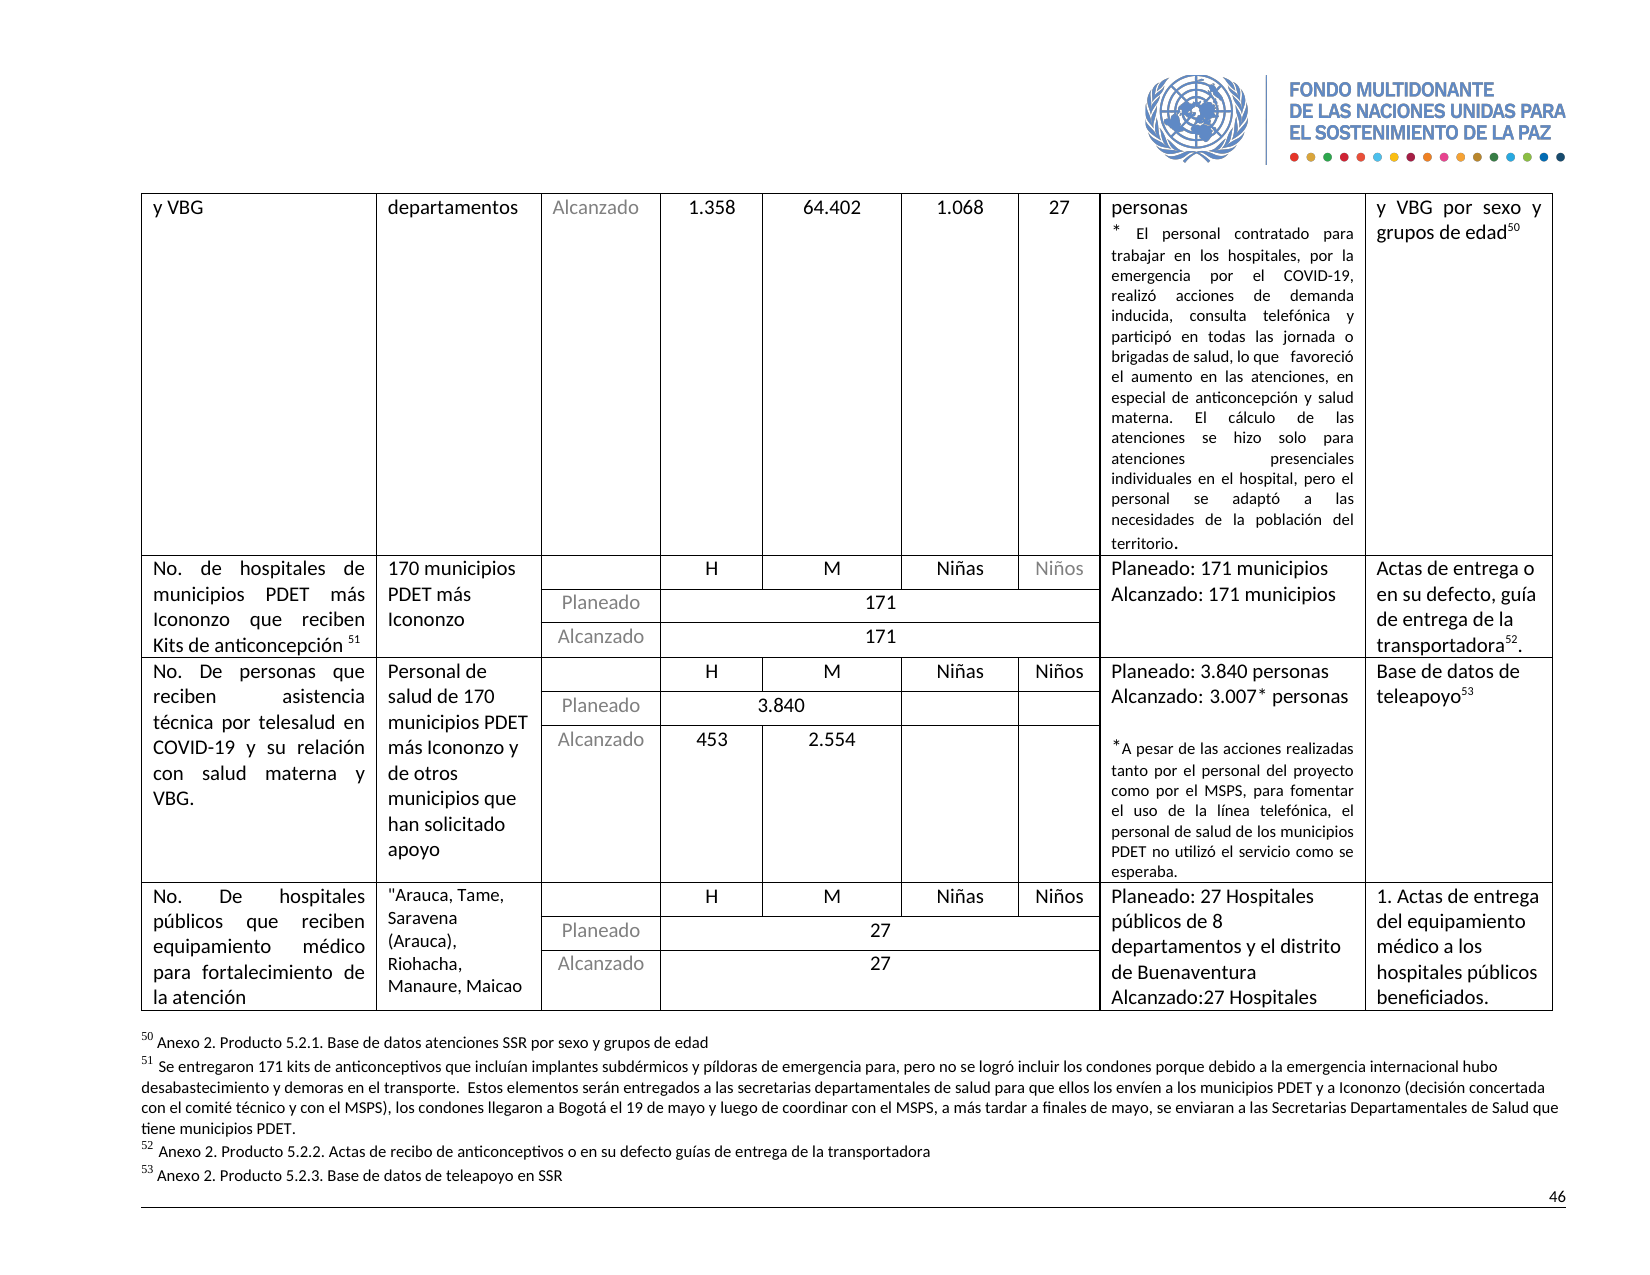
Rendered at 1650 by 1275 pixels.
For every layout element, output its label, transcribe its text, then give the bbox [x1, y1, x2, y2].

table_cell 64.402 [763, 194, 901, 554]
table_cell 1.358 [661, 194, 762, 554]
table_cell 1. Actas de entrega del equipamiento médico a los hospitales públicos beneficiados. 2. Registro fotográfico de entrega y del equipamiento instalado. 3. Soporte de entrega por parte del proveedor a los hospitales. [1366, 883, 1552, 1010]
table_cell Planeado: 171 municipios Alcanzado: 171 municipios [1101, 556, 1365, 657]
table_cell M [763, 883, 901, 916]
table_cell H [661, 556, 762, 588]
table_cell Alcanzado [542, 951, 660, 1010]
table_cell 1.068 [902, 194, 1018, 554]
table_cell [542, 883, 660, 916]
table_cell Alcanzado [542, 726, 660, 882]
table_cell [902, 692, 1018, 725]
table_cell Planeado [542, 917, 660, 949]
table_cell Alcanzado [542, 194, 660, 554]
table_cell Niñas [902, 883, 1018, 916]
table_cell No. de hospitales de municipios PDET más Icononzo que reciben Kits de anticoncepción [142, 556, 376, 657]
table_cell 170 municipios PDET más Icononzo [377, 556, 541, 657]
table_cell M [763, 658, 901, 691]
table_cell M [763, 556, 901, 588]
table_cell 171 [661, 623, 1099, 657]
table_cell 27 [661, 917, 1099, 949]
table_cell 171 [661, 590, 1099, 622]
table_cell [1019, 692, 1099, 725]
table_cell Base de datos de teleapoyo [1366, 658, 1552, 882]
table_cell Alcanzado [542, 623, 660, 657]
table_cell 2.554 [763, 726, 901, 882]
table_cell Personal de salud de 170 municipios PDET más Icononzo y de otros municipios que han solicitado apoyo [377, 658, 541, 882]
table_cell [902, 726, 1018, 882]
table_cell 27 [1019, 194, 1099, 554]
table_cell Planeado: 3.840 personas Alcanzado: 3.007* personas *A pesar de las acciones realizadas tanto por el personal del proyecto como por el MSPS, para fomentar el uso de la línea telefónica, el personal de salud de los municipios PDET no utilizó el servicio como se esperaba. [1101, 658, 1365, 882]
table_cell Niños [1019, 658, 1099, 691]
table_cell Niños [1019, 883, 1099, 916]
table_cell H [661, 658, 762, 691]
table_cell H [661, 883, 762, 916]
table_cell 453 [661, 726, 762, 882]
table_cell No. De hospitales públicos que reciben equipamiento médico para fortalecimiento de la atención [142, 883, 376, 1010]
table_cell [1019, 726, 1099, 882]
table_cell Actas de entrega o en su defecto, guía de entrega de la transportadora. [1366, 556, 1552, 657]
table_cell No. De personas que reciben asistencia técnica por telesalud en COVID-19 y su relación con salud materna y VBG. [142, 658, 376, 882]
table_cell [542, 556, 660, 588]
table_cell Niñas [902, 556, 1018, 588]
table_cell Planeado [542, 590, 660, 622]
picture [1145, 75, 1566, 165]
table_cell Planeado: 27 Hospitales públicos de 8 departamentos y el distrito de Buenaventura Alcanzado:27 Hospitales [1101, 883, 1365, 1010]
table_cell 3.840 [661, 692, 901, 725]
table_cell Niños [1019, 556, 1099, 588]
table_cell 27 [661, 951, 1099, 1010]
table_cell Planeado [542, 692, 660, 725]
table_cell Niñas [902, 658, 1018, 691]
table_cell [542, 658, 660, 691]
